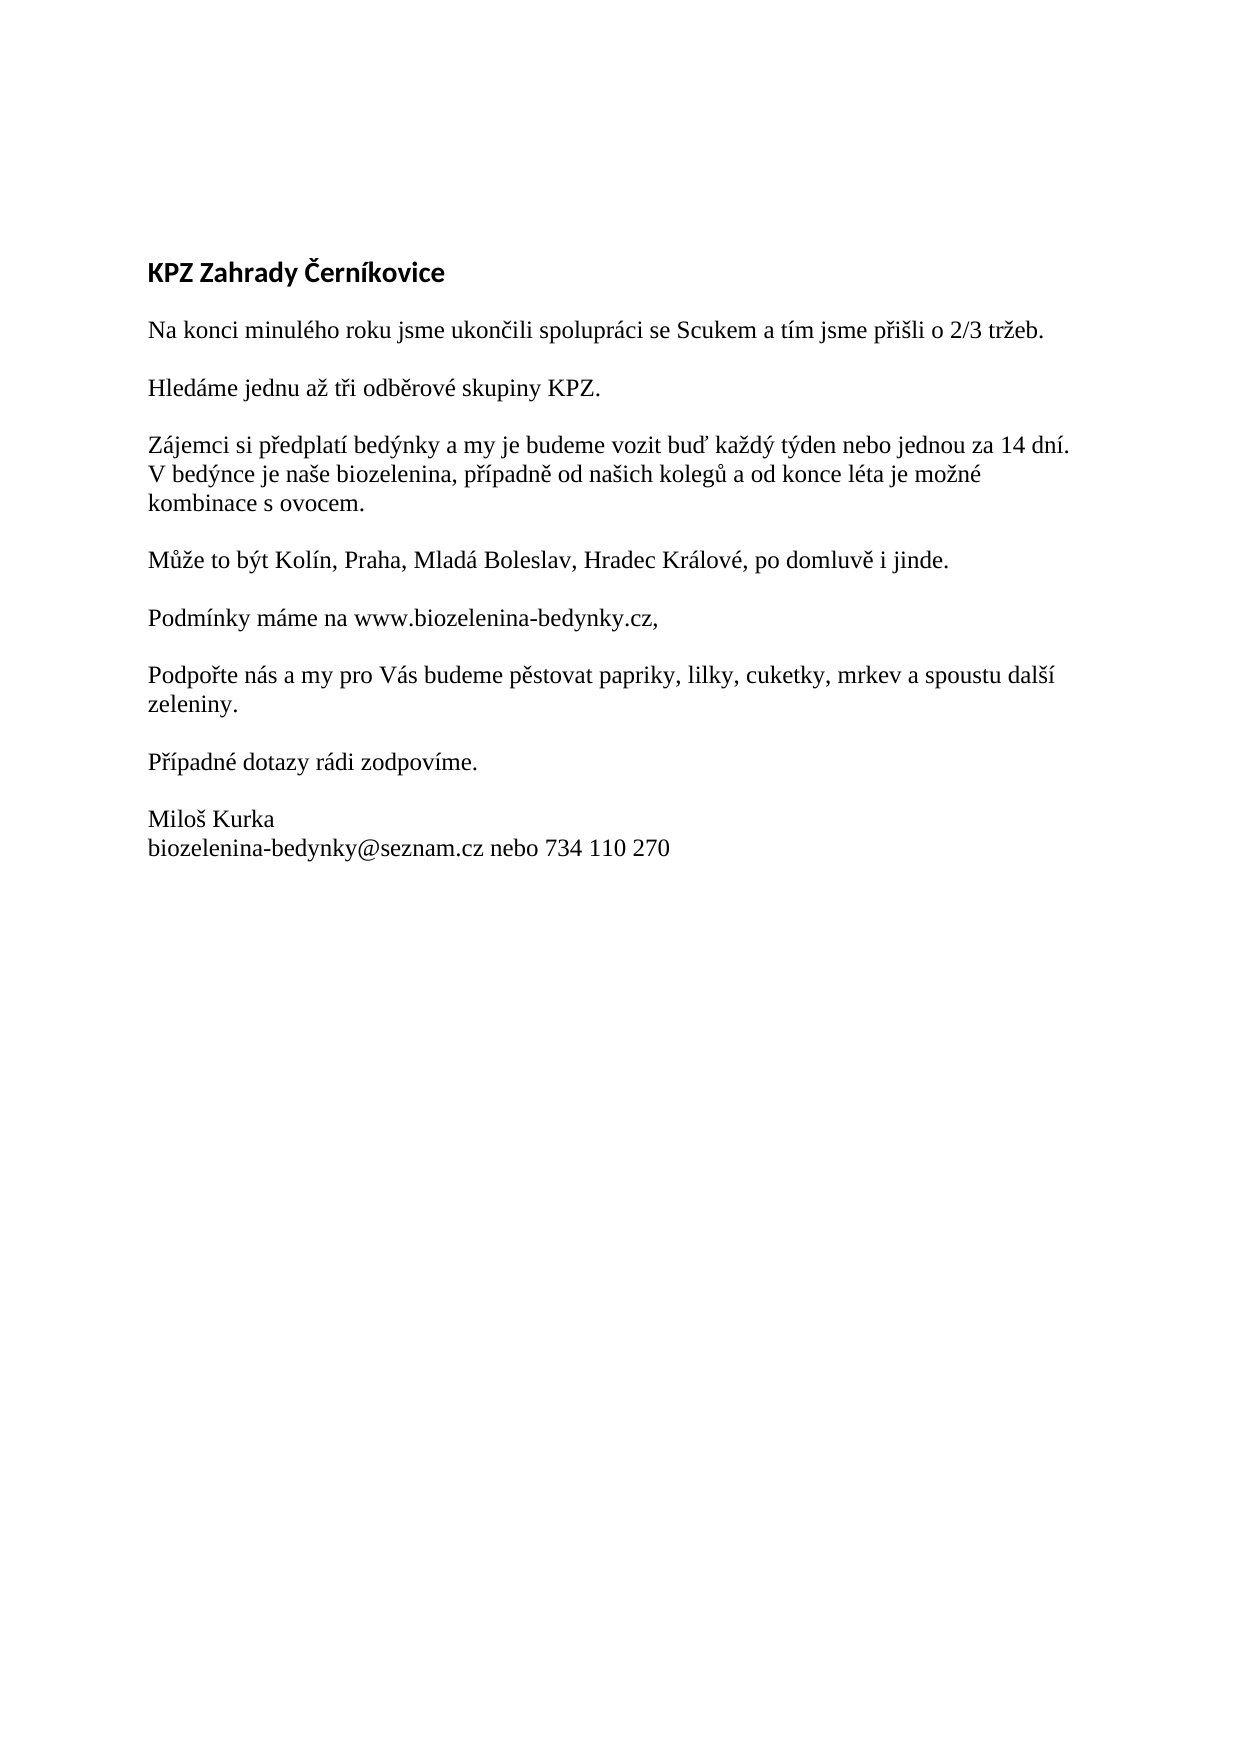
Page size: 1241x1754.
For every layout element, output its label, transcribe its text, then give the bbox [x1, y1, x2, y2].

text Podmínky máme na www.biozelenina-bedynky.cz, [148, 603, 1093, 632]
text Může to být Kolín, Praha, Mladá Boleslav, Hradec Králové, po domluvě i jinde. [148, 545, 1093, 574]
text Na konci minulého roku jsme ukončili spolupráci se Scukem a tím jsme přišli o 2/3 tržeb. [148, 315, 1093, 344]
text biozelenina-bedynky@seznam.cz nebo 734 110 270 [148, 833, 1093, 862]
text KPZ Zahrady Černíkovice [148, 254, 1093, 289]
text Případné dotazy rádi zodpovíme. [148, 747, 1093, 775]
text Zájemci si předplatí bedýnky a my je budeme vozit buď každý týden nebo jednou za 14 dní. [148, 430, 1093, 459]
text Hledáme jednu až tři odběrové skupiny KPZ. [148, 373, 1093, 402]
text Miloš Kurka [148, 804, 1093, 833]
text Podpořte nás a my pro Vás budeme pěstovat papriky, lilky, cuketky, mrkev a spoustu další zeleniny. [148, 660, 1093, 718]
text V bedýnce je naše biozelenina, případně od našich kolegů a od konce léta je možné kombinace s ovocem. [148, 459, 1093, 517]
